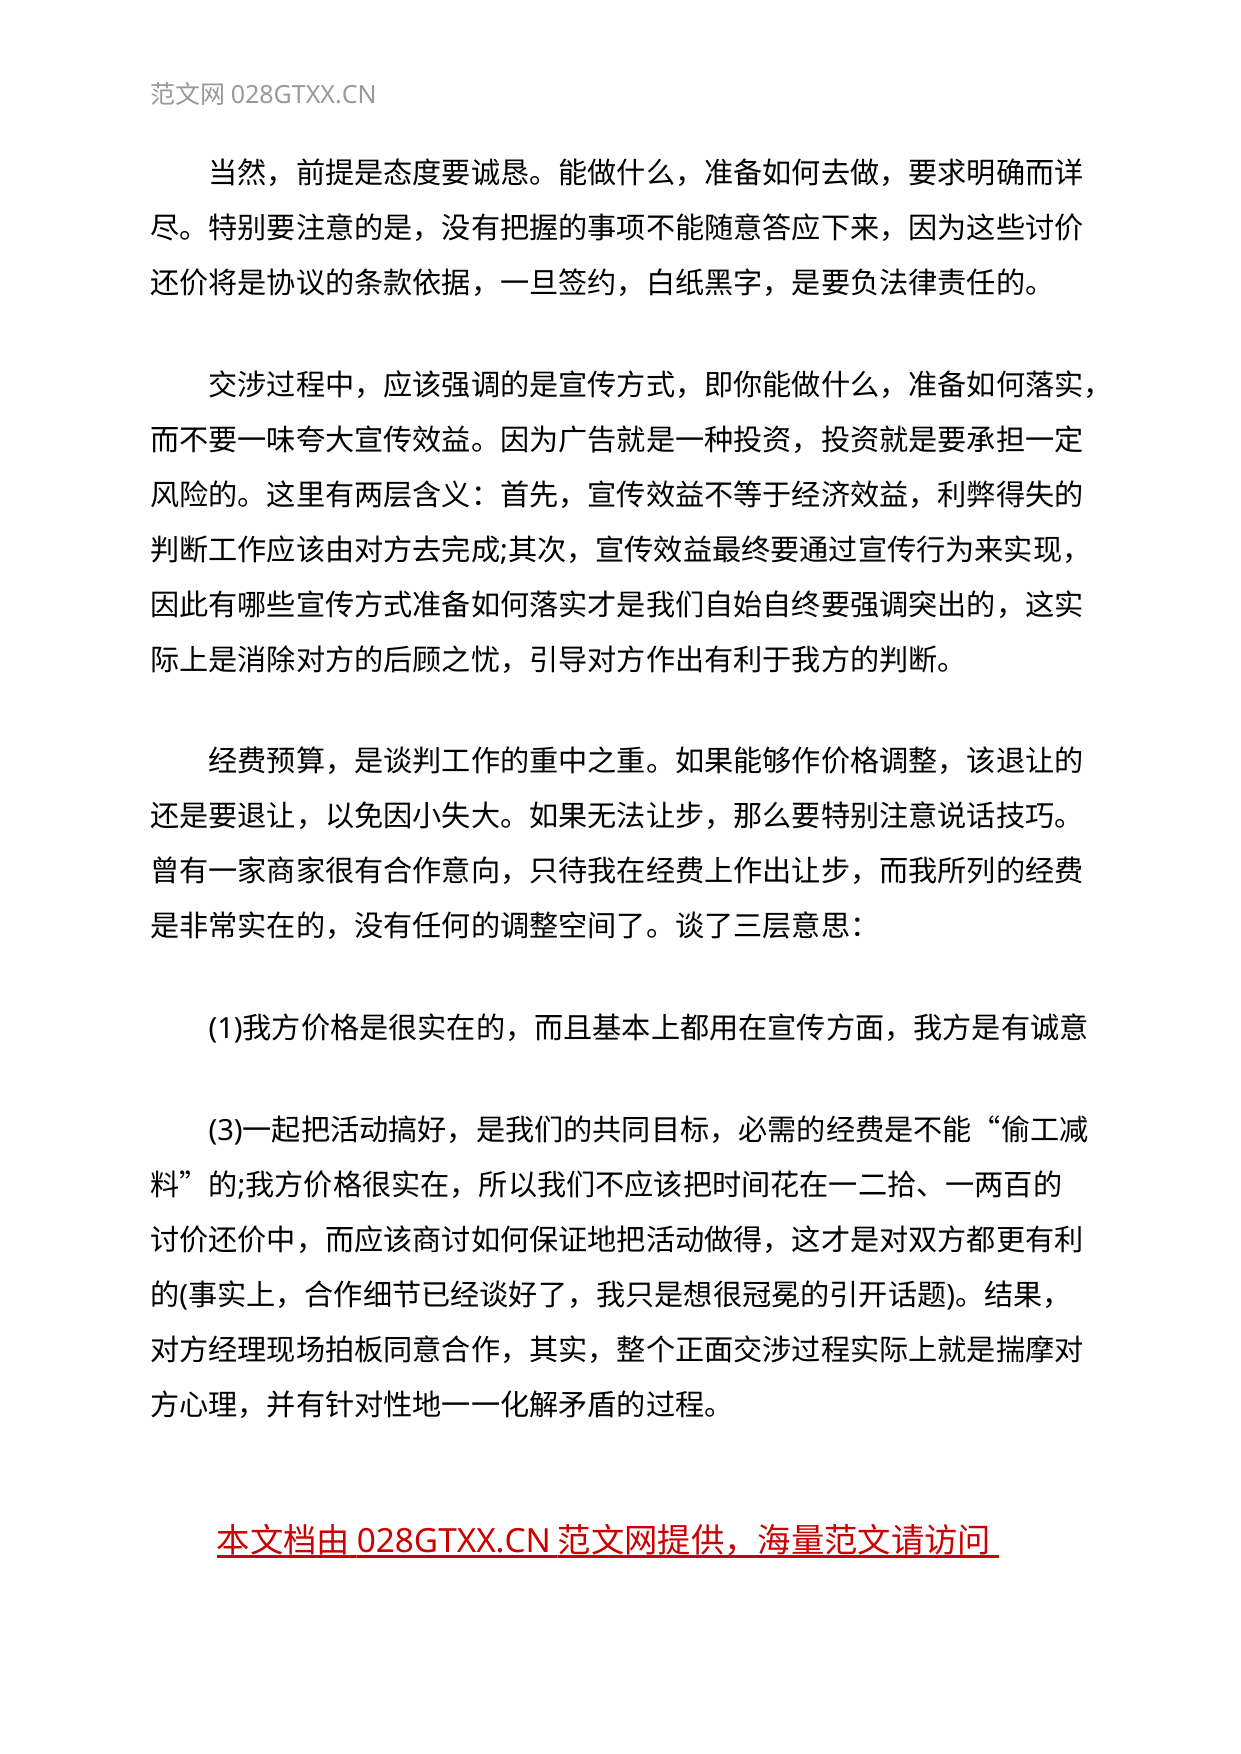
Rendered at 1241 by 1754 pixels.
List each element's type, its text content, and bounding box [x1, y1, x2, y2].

text 交涉过程中，应该强调的是宣传方式，即你能做什么，准备如何落实，而不要一味夸大宣传效益。因为广告就是一种投资，投资就是要承担一定风险的。这里有两层含义：首先，宣传效益不等于经济效益，利弊得失的判断工作应该由对方去完成;其次，宣传效益最终要通过宣传行为来实现，因此有哪些宣传方式准备如何落实才是我们自始自终要强调突出的，这实际上是消除对方的后顾之忧，引导对方作出有利于我方的判断。 [150, 362, 1090, 678]
text (3)一起把活动搞好，是我们的共同目标，必需的经费是不能“偷工减料”的;我方价格很实在，所以我们不应该把时间花在一二拾、一两百的讨价还价中，而应该商讨如何保证地把活动做得，这才是对双方都更有利的(事实上，合作细节已经谈好了，我只是想很冠冕的引开话题)。结果，对方经理现场拍板同意合作，其实，整个正面交涉过程实际上就是揣摩对方心理，并有针对性地一一化解矛盾的过程。 [150, 1106, 1090, 1423]
text (1)我方价格是很实在的，而且基本上都用在宣传方面，我方是有诚意 [150, 1004, 1090, 1047]
text 经费预算，是谈判工作的重中之重。如果能够作价格调整，该退让的还是要退让，以免因小失大。如果无法让步，那么要特别注意说话技巧。曾有一家商家很有合作意向，只待我在经费上作出让步，而我所列的经费是非常实在的，没有任何的调整空间了。谈了三层意思： [150, 738, 1090, 945]
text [150, 1514, 1090, 1563]
text 当然，前提是态度要诚恳。能做什么，准备如何去做，要求明确而详尽。特别要注意的是，没有把握的事项不能随意答应下来，因为这些讨价还价将是协议的条款依据，一旦签约，白纸黑字，是要负法律责任的。 [150, 150, 1090, 302]
